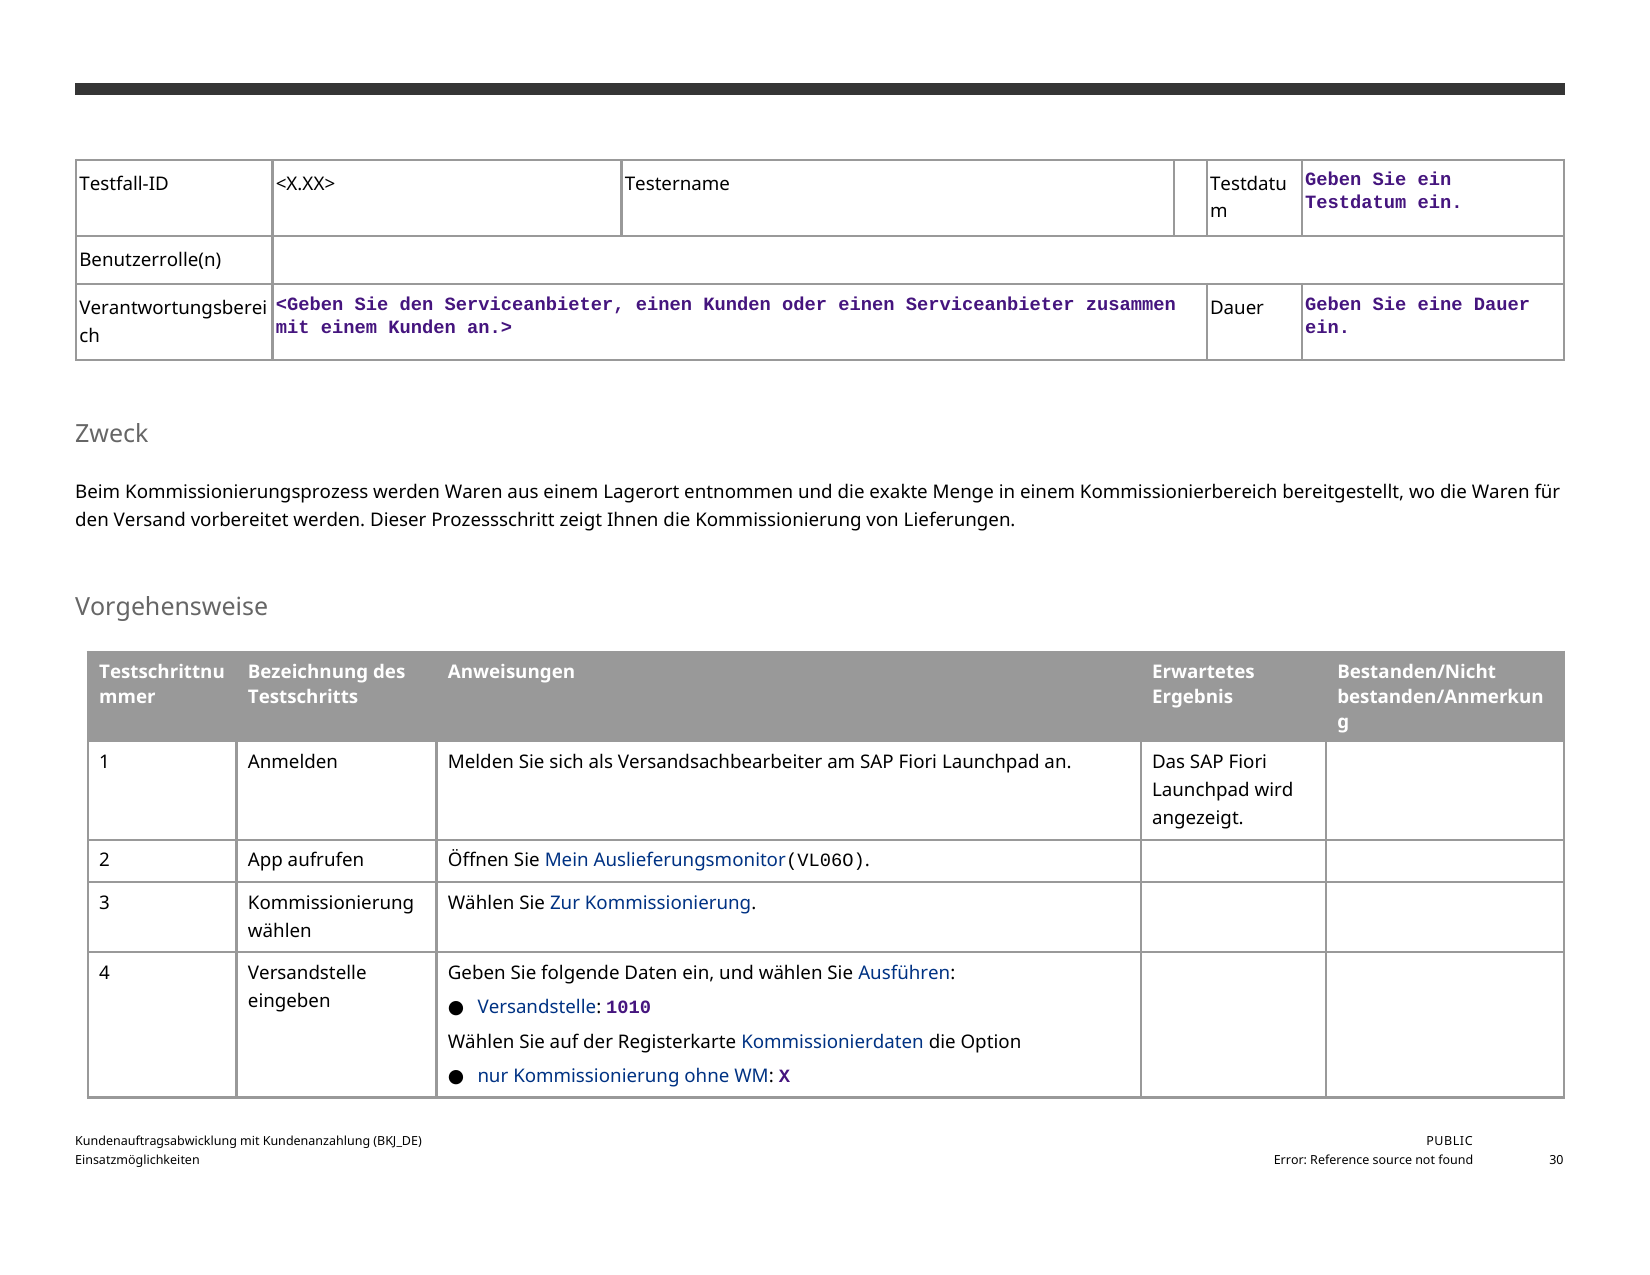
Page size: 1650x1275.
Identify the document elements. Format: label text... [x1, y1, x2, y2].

table_cell Kommissionierung wählen [238, 883, 435, 951]
table_cell Geben Sie folgende Daten ein, und wählen Sie Ausführen: Versandstelle: 1010 Wählen Sie auf der Registerkarte Kommissionierdaten die Option nur Kommissionierung ohne WM: X [438, 953, 1140, 1096]
title Vorgehensweise [75, 592, 1565, 621]
title Zweck [75, 419, 1565, 449]
table_cell Anmelden [238, 742, 435, 838]
table_cell [1142, 841, 1325, 881]
table_cell 3 [89, 883, 235, 951]
table_header Testschrittnummer [89, 653, 235, 740]
table_header Bezeichnung des Testschritts [238, 653, 435, 740]
table_cell Benutzerrolle(n) [77, 237, 271, 283]
table_header Erwartetes Ergebnis [1142, 653, 1325, 740]
table_cell [1142, 953, 1325, 1096]
table_header Geben Sie ein Testdatum ein. [1303, 161, 1563, 235]
table_cell <Geben Sie den Serviceanbieter, einen Kunden oder einen Serviceanbieter zusammen mit einem Kunden an.> [274, 285, 1206, 359]
table_cell 1 [89, 742, 235, 838]
table_cell Versandstelle eingeben [238, 953, 435, 1096]
table_cell [1327, 953, 1563, 1096]
table_cell Wählen Sie Zur Kommissionierung. [438, 883, 1140, 951]
table_cell Das SAP Fiori Launchpad wird angezeigt. [1142, 742, 1325, 838]
table_header Testfall-ID [77, 161, 271, 235]
table_cell Geben Sie eine Dauer ein. [1303, 285, 1563, 359]
table_header Bestanden/Nicht bestanden/Anmerkung [1327, 653, 1563, 740]
table_cell 4 [89, 953, 235, 1096]
table_cell [1327, 883, 1563, 951]
table_cell [274, 237, 1563, 283]
table_cell App aufrufen [238, 841, 435, 881]
table_cell Öffnen Sie Mein Auslieferungsmonitor(VL06O). [438, 841, 1140, 881]
table_cell [1327, 742, 1563, 838]
table_cell Melden Sie sich als Versandsachbearbeiter am SAP Fiori Launchpad an. [438, 742, 1140, 838]
table_cell Dauer [1208, 285, 1301, 359]
table_cell [1327, 841, 1563, 881]
table_header Testdatum [1208, 161, 1301, 235]
text Beim Kommissionierungsprozess werden Waren aus einem Lagerort entnommen und die exakte Menge in einem Kommissionierbereich bereitgestellt, wo die Waren für den Versand vorbereitet werden. Dieser Prozessschritt zeigt Ihnen die Kommissionierung von Lieferungen. [75, 478, 1565, 531]
table_header [1175, 161, 1206, 235]
table_cell 2 [89, 841, 235, 881]
table_header Anweisungen [438, 653, 1140, 740]
table_cell [1142, 883, 1325, 951]
table_header Testername [623, 161, 1173, 235]
table_header <X.XX> [274, 161, 620, 235]
table_cell Verantwortungsbereich [77, 285, 271, 359]
